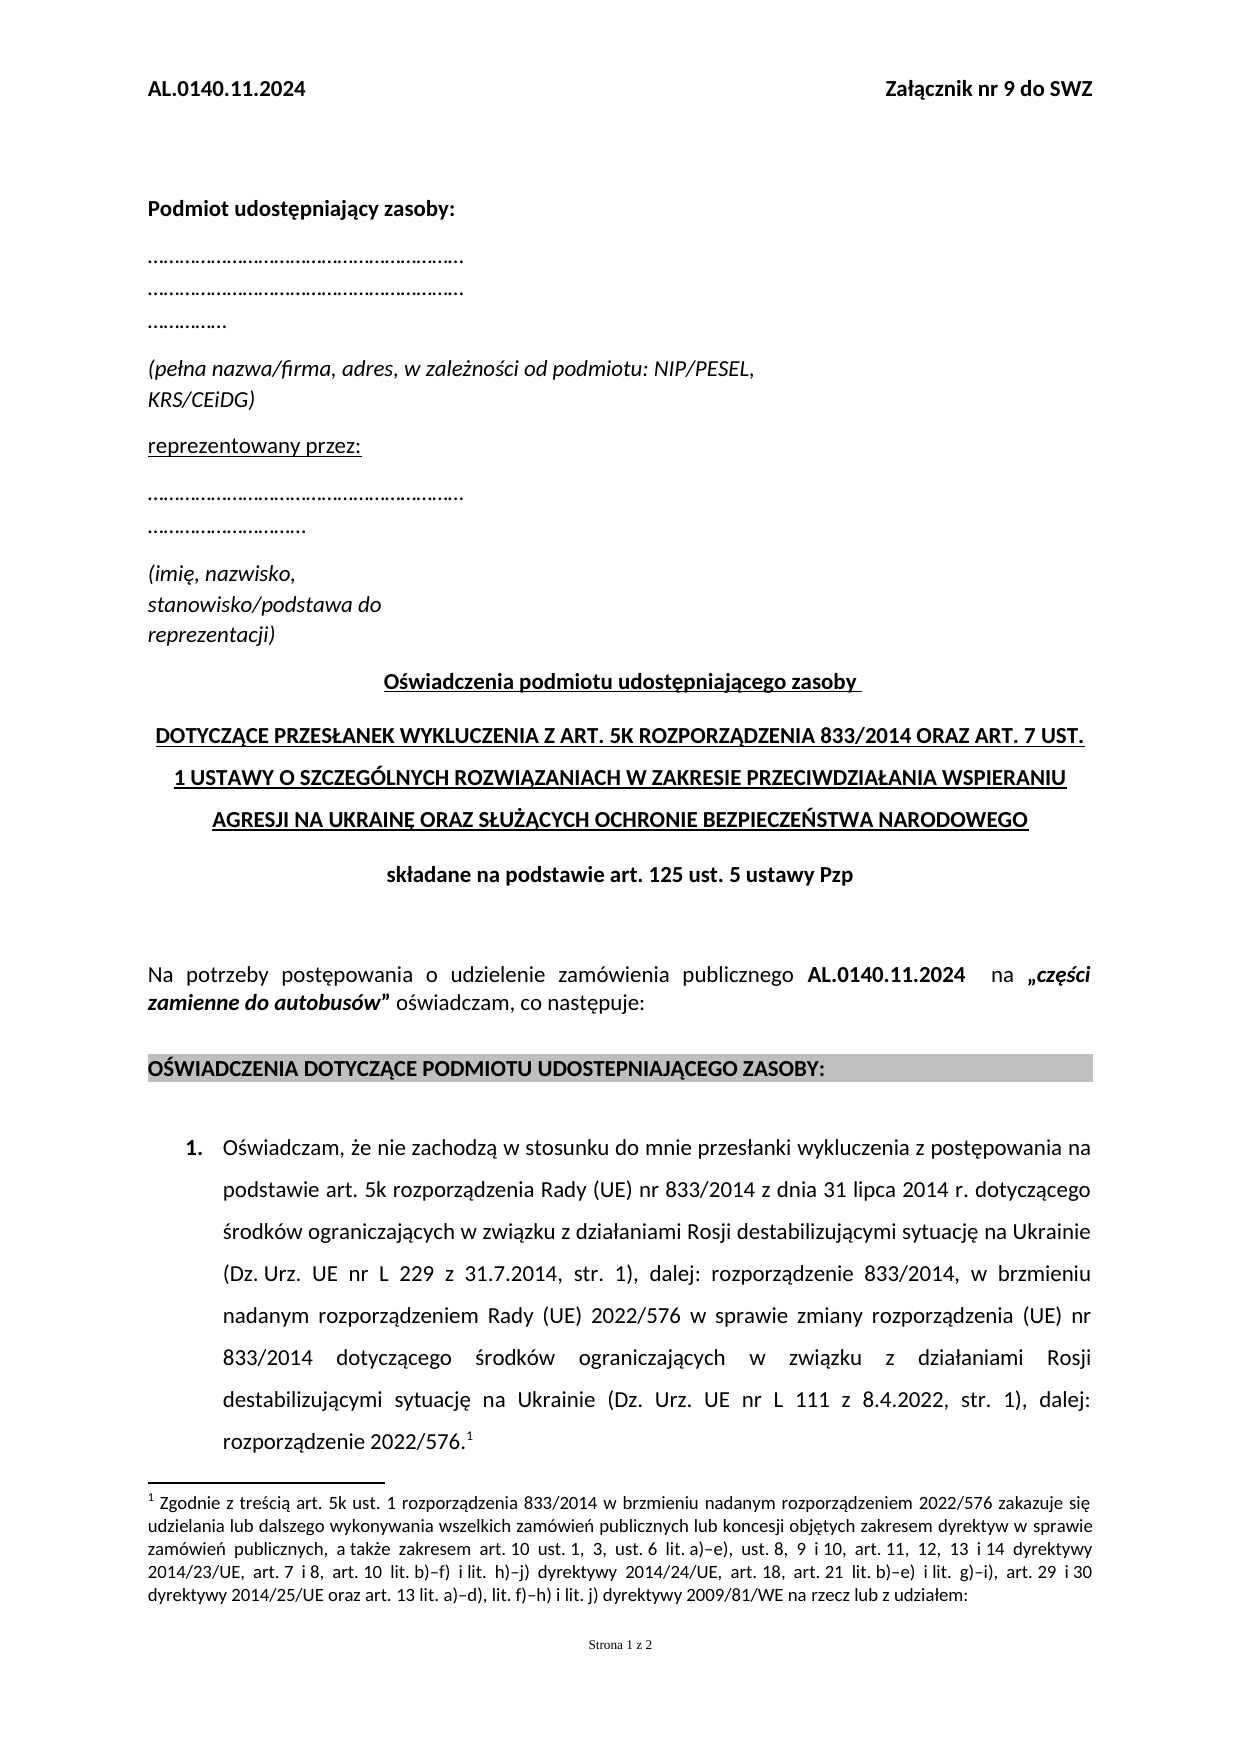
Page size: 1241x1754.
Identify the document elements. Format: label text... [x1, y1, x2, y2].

text (imię, nazwisko, stanowisko/podstawa do reprezentacji) [148, 559, 472, 648]
text ……………………………………………………………………………………………………………………… [148, 241, 472, 334]
text Podmiot udostępniający zasoby: [148, 194, 1093, 222]
text Na potrzeby postępowania o udzielenie zamówienia publicznego AL.0140.11.2024 na „części zamienne do autobusów” oświadczam, co następuje: [148, 960, 1093, 1016]
text Oświadczenia podmiotu udostępniającego zasoby [148, 667, 1093, 695]
text składane na podstawie art. 125 ust. 5 ustawy Pzp [148, 860, 1093, 888]
text OŚWIADCZENIA DOTYCZĄCE PODMIOTU UDOSTEPNIAJĄCEGO ZASOBY: [148, 1054, 1093, 1082]
text ……………………………………………………………………………… [148, 478, 472, 539]
text reprezentowany przez: [148, 432, 1093, 460]
text (pełna nazwa/firma, adres, w zależności od podmiotu: NIP/PESEL, KRS/CEiDG) [148, 354, 827, 413]
text DOTYCZĄCE PRZESŁANEK WYKLUCZENIA Z ART. 5K ROZPORZĄDZENIA 833/2014 ORAZ ART. 7 UST. 1 USTAWY o szczególnych rozwiązaniach w zakresie przeciwdziałania wspieraniu agresji na Ukrainę oraz służących ochronie bezpieczeństwa narodowego [148, 721, 1093, 833]
list Oświadczam, że nie zachodzą w stosunku do mnie przesłanki wykluczenia z postępowania na podstawie art. 5k rozporządzenia Rady (UE) nr 833/2014 z dnia 31 lipca 2014 r. dotyczącego środków ograniczających w związku z działaniami Rosji destabilizującymi sytuację na Ukrainie (Dz. Urz. UE nr L 229 z 31.7.2014, str. 1), dalej: rozporządzenie 833/2014, w brzmieniu nadanym rozporządzeniem Rady (UE) 2022/576 w sprawie zmiany rozporządzenia (UE) nr 833/2014 dotyczącego środków ograniczających w związku z działaniami Rosji destabilizującymi sytuację na Ukrainie (Dz. Urz. UE nr L 111 z 8.4.2022, str. 1), dalej: rozporządzenie 2022/576. [185, 1133, 1093, 1455]
